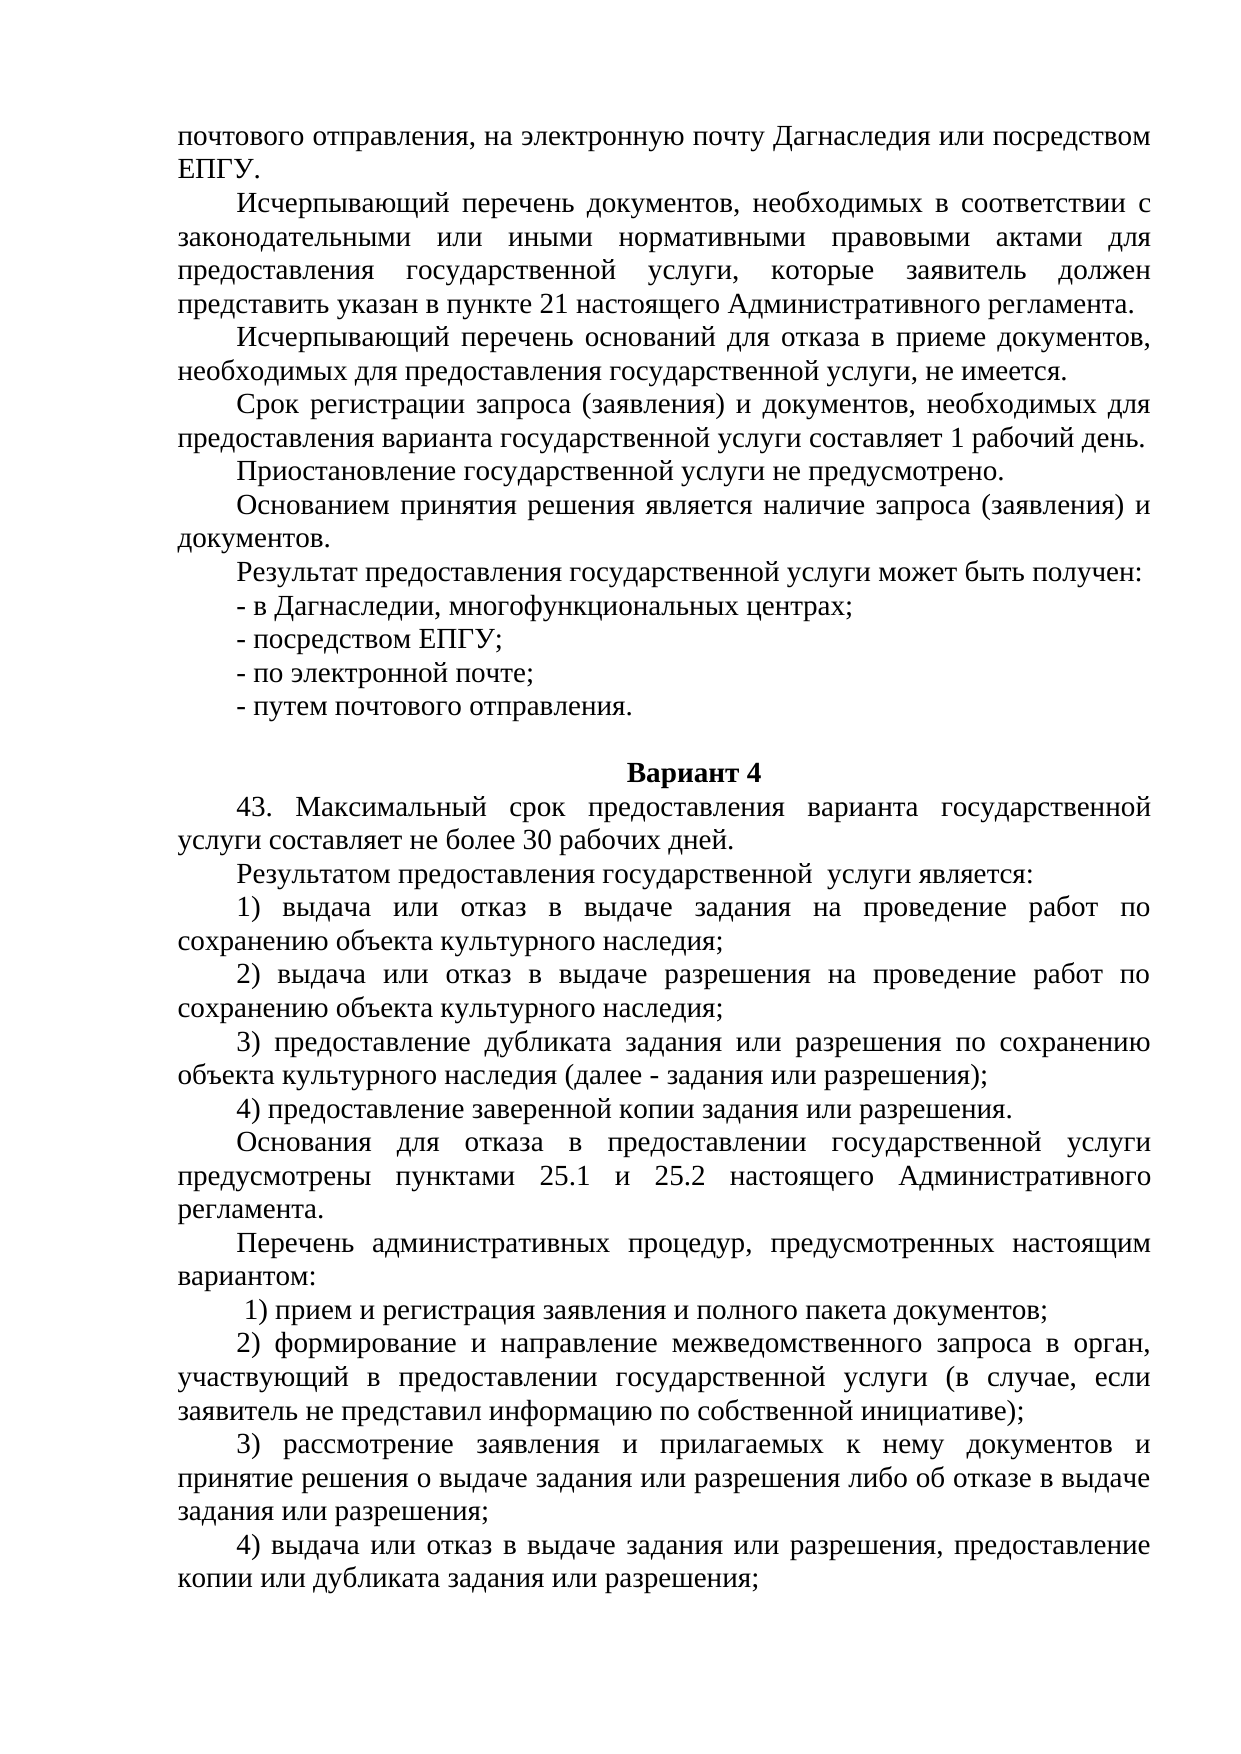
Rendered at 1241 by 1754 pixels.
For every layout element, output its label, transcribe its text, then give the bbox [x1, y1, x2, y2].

text Результатом предоставления государственной услуги является: [177, 856, 1152, 889]
text - путем почтового отправления. [177, 688, 1152, 722]
text 43. Максимальный срок предоставления варианта государственной услуги составляет не более 30 рабочих дней. [177, 789, 1152, 856]
text - в Дагнаследии, многофункциональных центрах; [177, 588, 1152, 621]
text 3) предоставление дубликата задания или разрешения по сохранению объекта культурного наследия (далее - задания или разрешения); [177, 1024, 1152, 1091]
text 3) рассмотрение заявления и прилагаемых к нему документов и принятие решения о выдаче задания или разрешения либо об отказе в выдаче задания или разрешения; [177, 1426, 1152, 1527]
text - по электронной почте; [177, 655, 1152, 688]
text Вариант 4 [177, 755, 1152, 789]
text Приостановление государственной услуги не предусмотрено. [177, 453, 1152, 487]
text 4) выдача или отказ в выдаче задания или разрешения, предоставление копии или дубликата задания или разрешения; [177, 1527, 1152, 1594]
text Основанием принятия решения является наличие запроса (заявления) и документов. [177, 487, 1152, 554]
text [177, 118, 1152, 185]
text Исчерпывающий перечень оснований для отказа в приеме документов, необходимых для предоставления государственной услуги, не имеется. [177, 319, 1152, 386]
text 1) прием и регистрация заявления и полного пакета документов; [177, 1292, 1152, 1326]
text Срок регистрации запроса (заявления) и документов, необходимых для предоставления варианта государственной услуги составляет 1 рабочий день. [177, 386, 1152, 453]
text Перечень административных процедур, предусмотренных настоящим вариантом: [177, 1225, 1152, 1292]
text 2) формирование и направление межведомственного запроса в орган, участвующий в предоставлении государственной услуги (в случае, если заявитель не представил информацию по собственной инициативе); [177, 1326, 1152, 1426]
text - посредством ЕПГУ; [177, 621, 1152, 655]
text Результат предоставления государственной услуги может быть получен: [177, 554, 1152, 588]
text 4) предоставление заверенной копии задания или разрешения. [177, 1091, 1152, 1124]
text Основания для отказа в предоставлении государственной услуги предусмотрены пунктами 25.1 и 25.2 настоящего Административного регламента. [177, 1124, 1152, 1225]
text 2) выдача или отказ в выдаче разрешения на проведение работ по сохранению объекта культурного наследия; [177, 957, 1152, 1024]
text Исчерпывающий перечень документов, необходимых в соответствии с законодательными или иными нормативными правовыми актами для предоставления государственной услуги, которые заявитель должен представить указан в пункте 21 настоящего Административного регламента. [177, 185, 1152, 319]
text 1) выдача или отказ в выдаче задания на проведение работ по сохранению объекта культурного наследия; [177, 889, 1152, 957]
